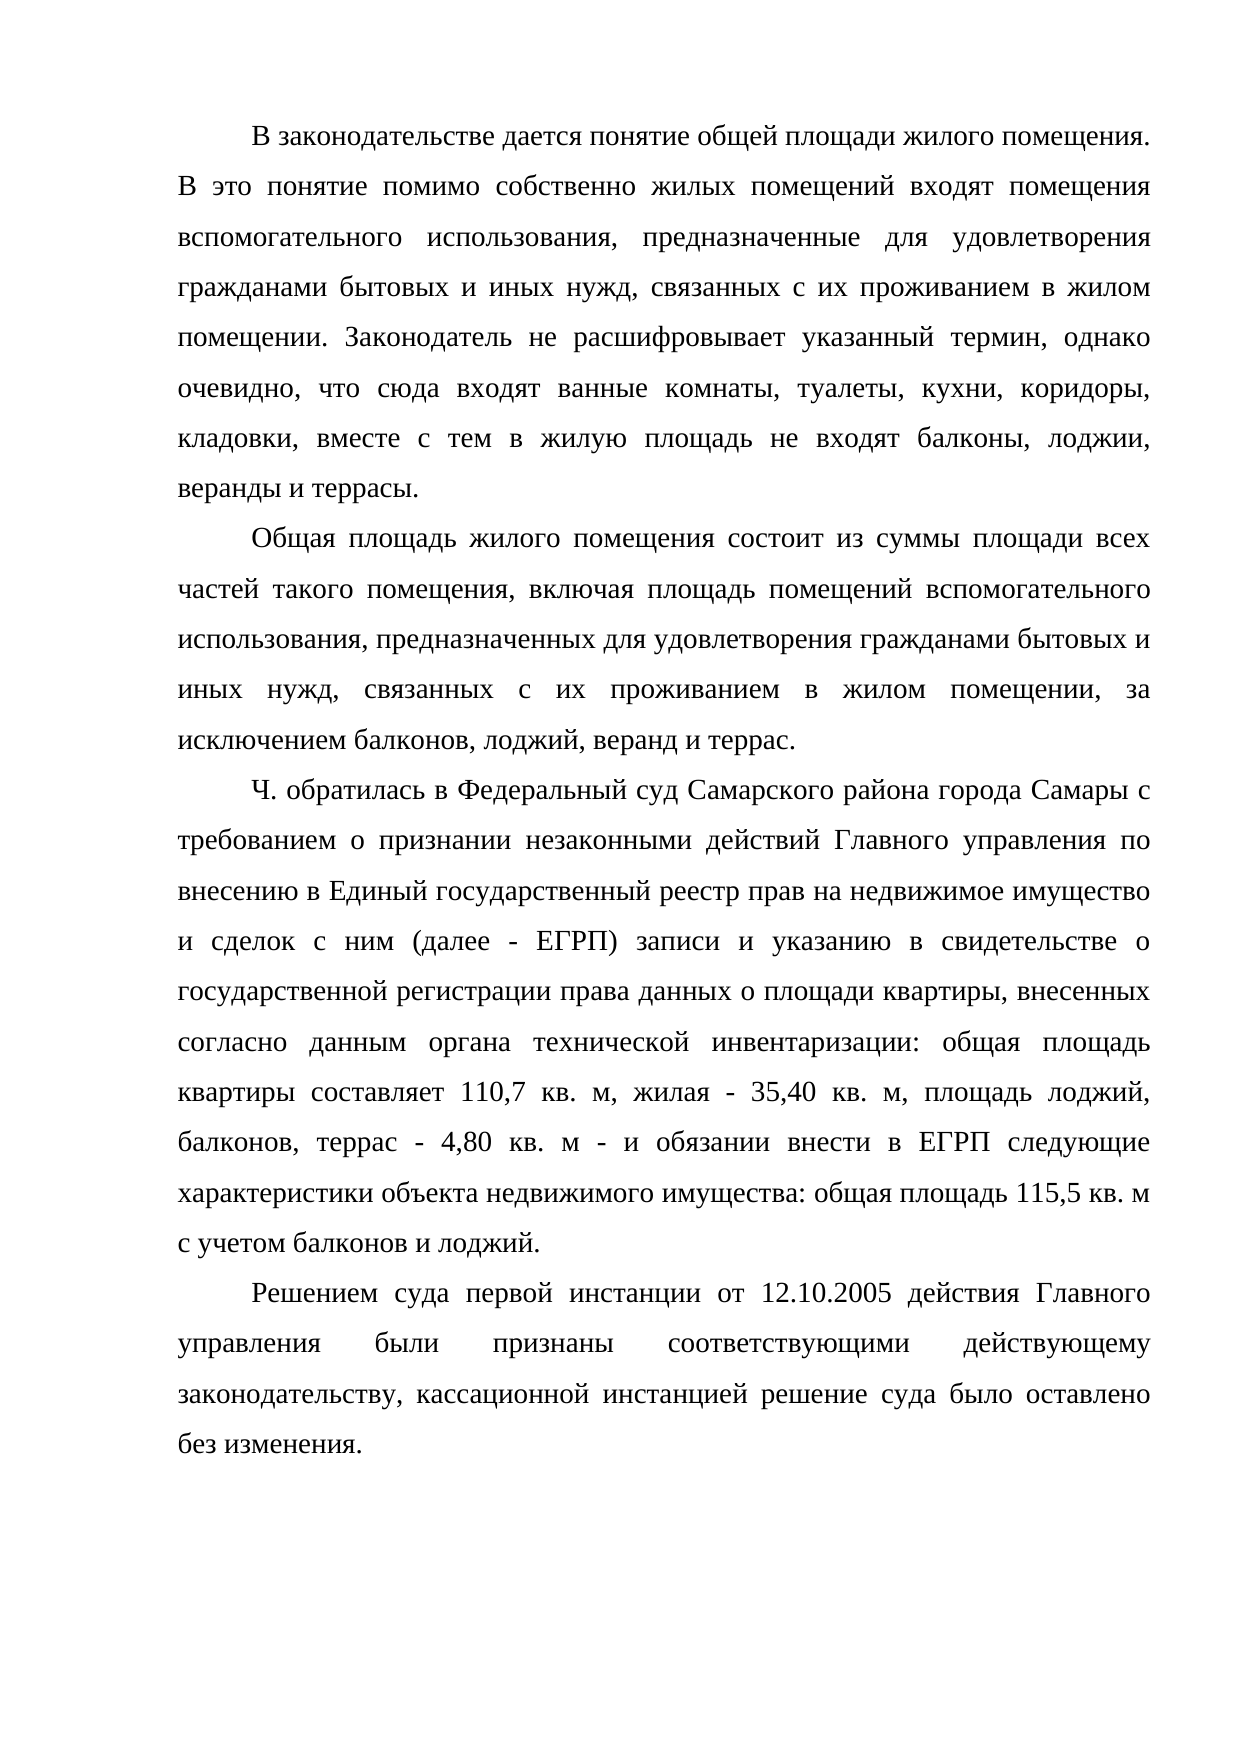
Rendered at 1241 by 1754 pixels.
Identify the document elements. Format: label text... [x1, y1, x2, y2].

text Общая площадь жилого помещения состоит из суммы площади всех частей такого помещения, включая площадь помещений вспомогательного использования, предназначенных для удовлетворения гражданами бытовых и иных нужд, связанных с их проживанием в жилом помещении, за исключением балконов, лоджий, веранд и террас. [177, 521, 1152, 755]
text Ч. обратилась в Федеральный суд Самарского района города Самары с требованием о признании незаконными действий Главного управления по внесению в Единый государственный реестр прав на недвижимое имущество и сделок с ним (далее - ЕГРП) записи и указанию в свидетельстве о государственной регистрации права данных о площади квартиры, внесенных согласно данным органа технической инвентаризации: общая площадь квартиры составляет 110,7 кв. м, жилая - 35,40 кв. м, площадь лоджий, балконов, террас - 4,80 кв. м - и обязании внести в ЕГРП следующие характеристики объекта недвижимого имущества: общая площадь 115,5 кв. м с учетом балконов и лоджий. [177, 772, 1152, 1258]
text В законодательстве дается понятие общей площади жилого помещения. В это понятие помимо собственно жилых помещений входят помещения вспомогательного использования, предназначенные для удовлетворения гражданами бытовых и иных нужд, связанных с их проживанием в жилом помещении. Законодатель не расшифровывает указанный термин, однако очевидно, что сюда входят ванные комнаты, туалеты, кухни, коридоры, кладовки, вместе с тем в жилую площадь не входят балконы, лоджии, веранды и террасы. [177, 118, 1152, 504]
text Решением суда первой инстанции от 12.10.2005 действия Главного управления были признаны соответствующими действующему законодательству, кассационной инстанцией решение суда было оставлено без изменения. [177, 1275, 1152, 1460]
